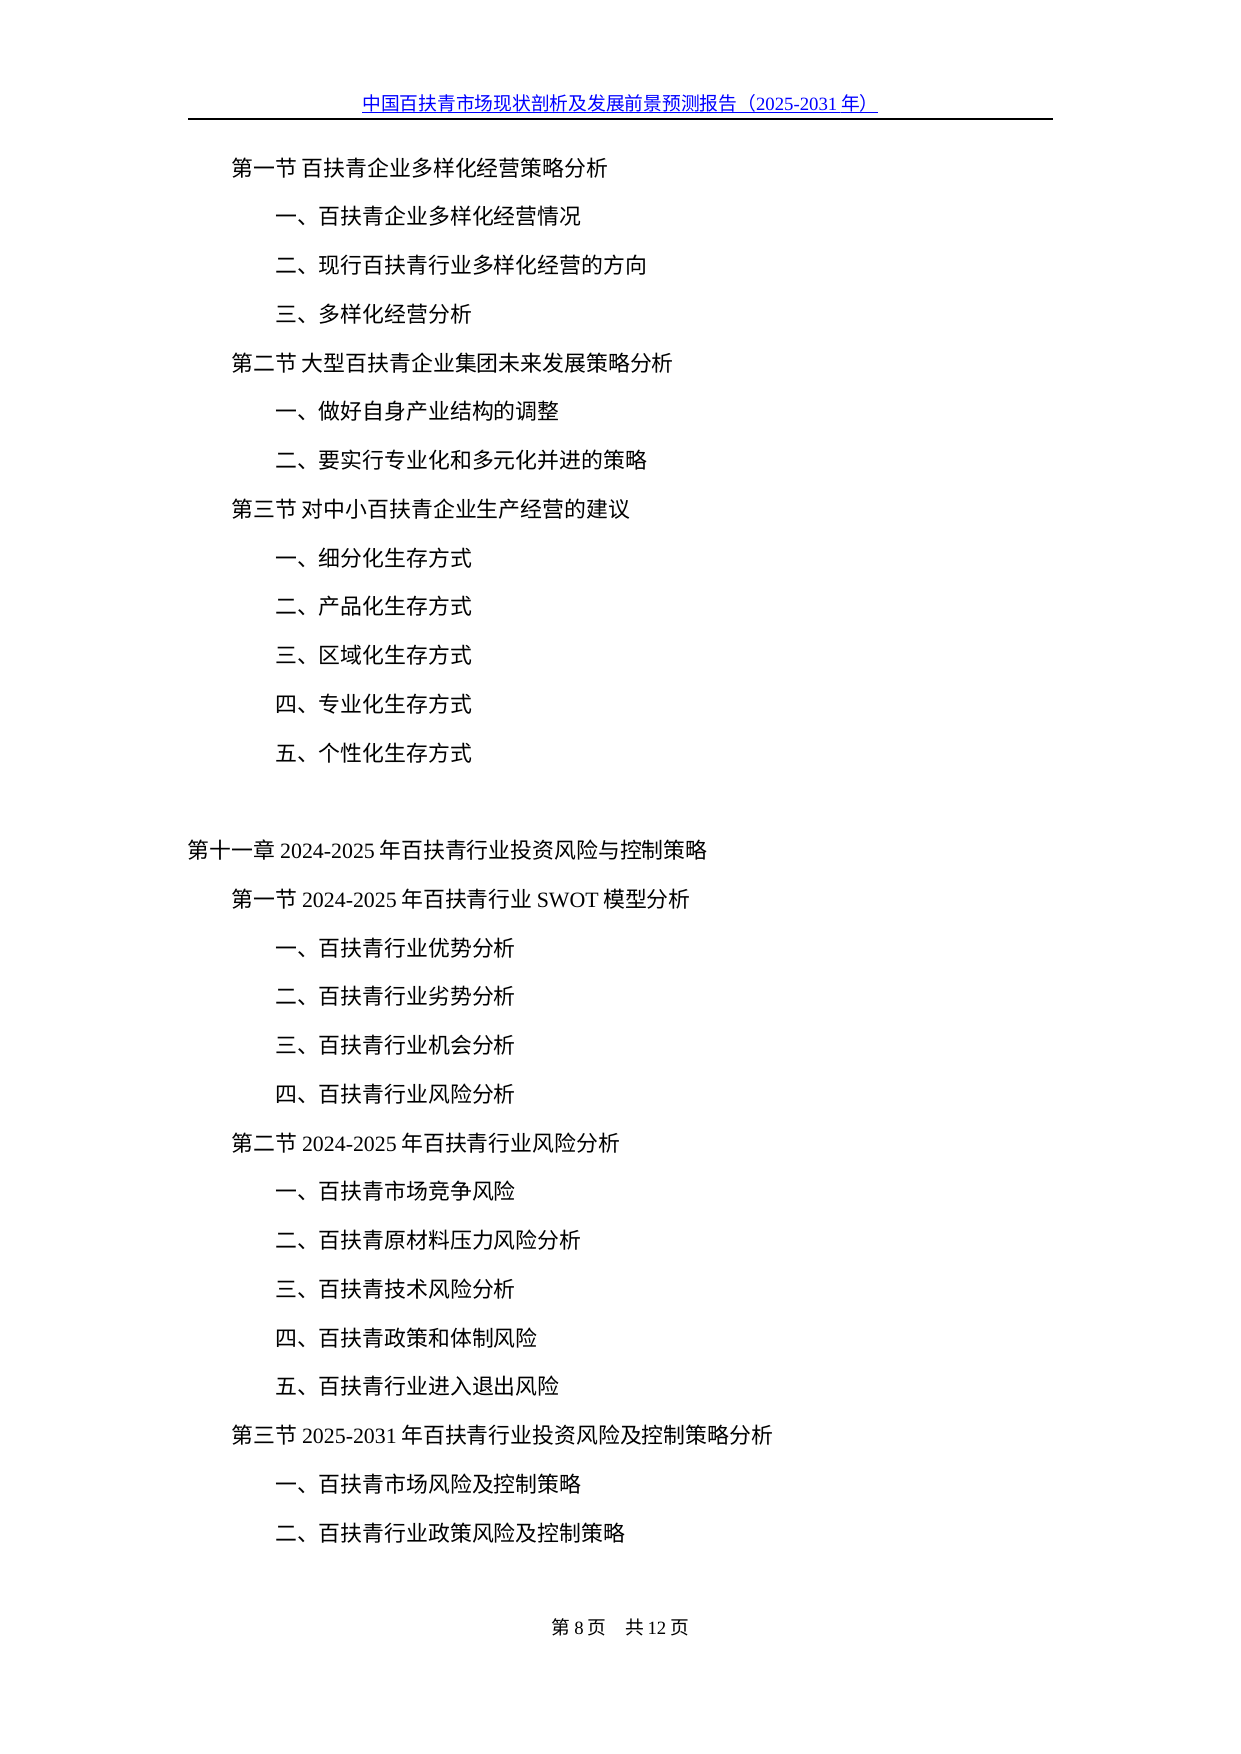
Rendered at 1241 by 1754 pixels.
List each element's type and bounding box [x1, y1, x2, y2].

text [187, 150, 1053, 1548]
